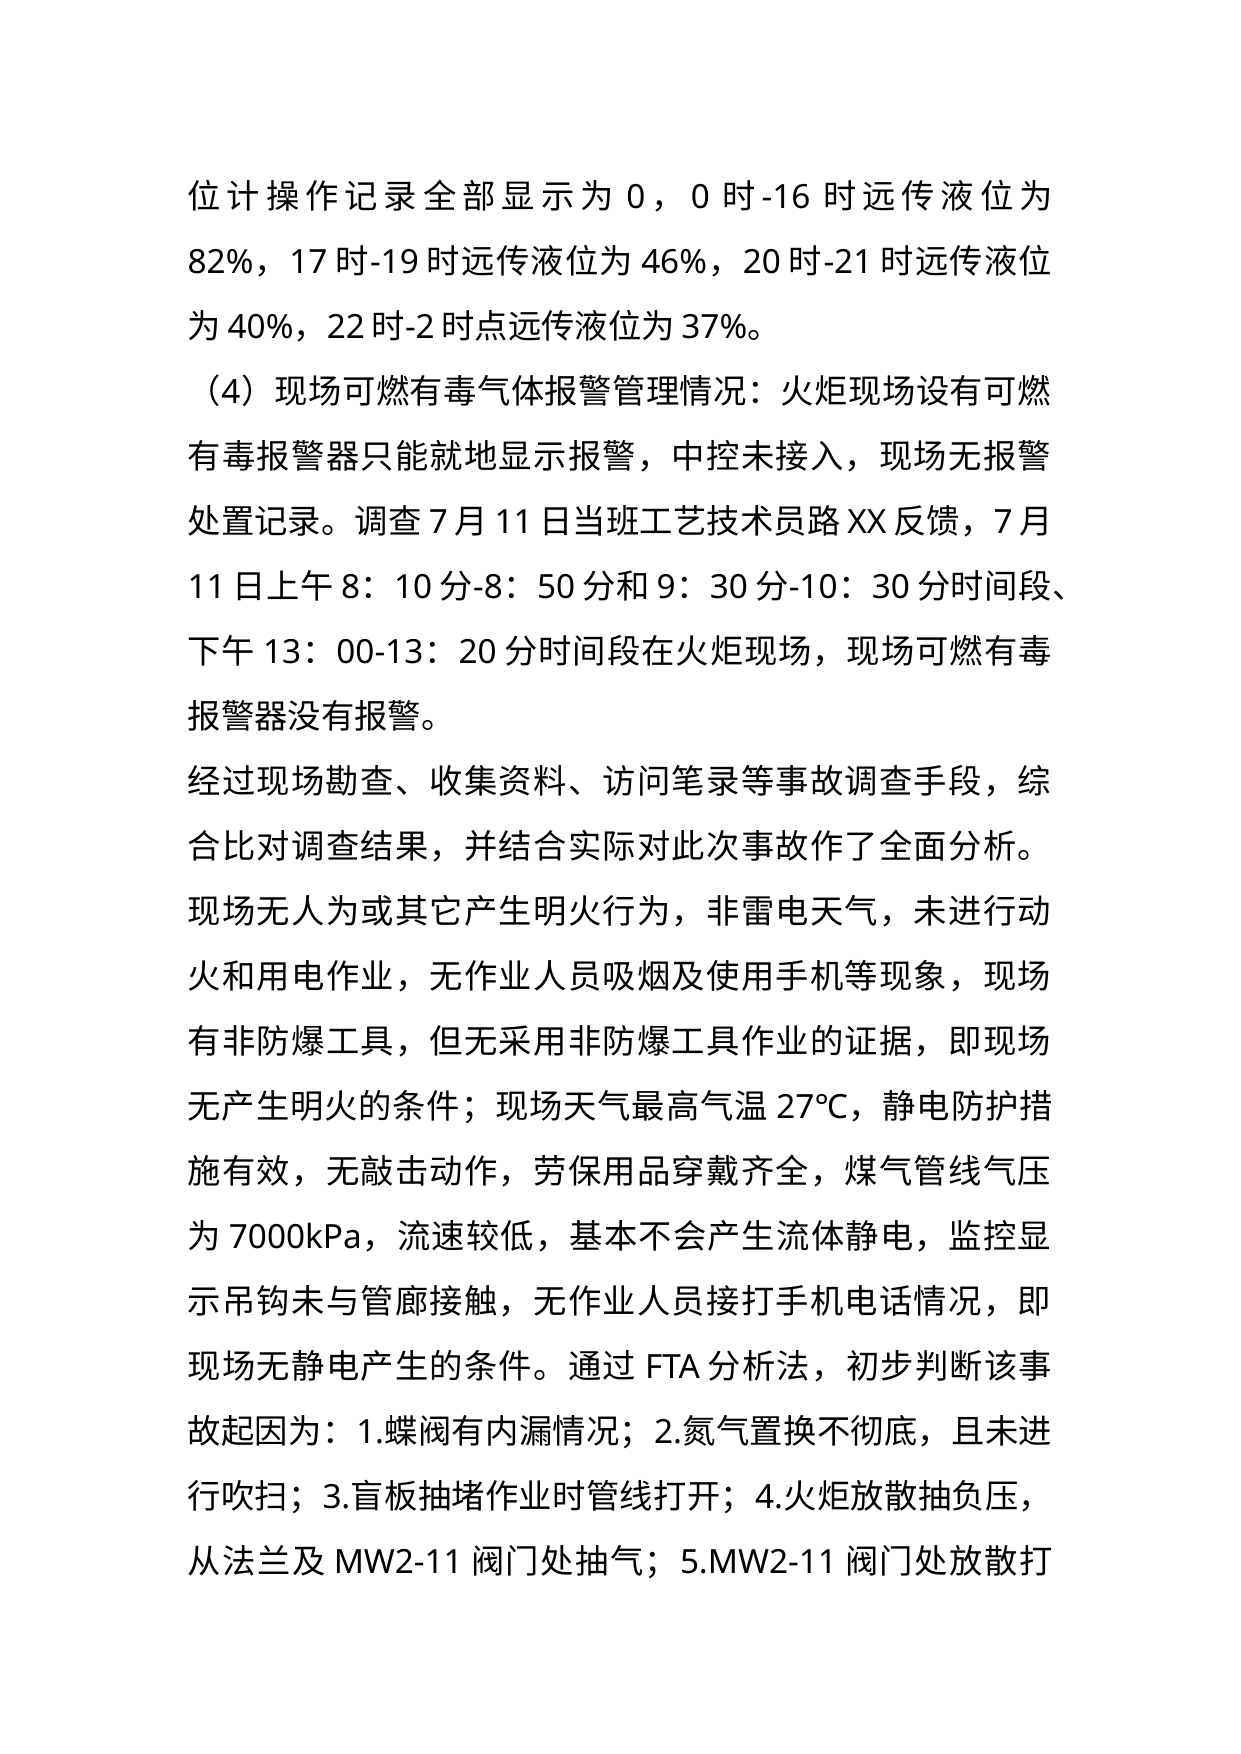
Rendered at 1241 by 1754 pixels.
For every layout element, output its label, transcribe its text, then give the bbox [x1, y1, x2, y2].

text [187, 162, 1053, 357]
text （4）现场可燃有毒气体报警管理情况：火炬现场设有可燃有毒报警器只能就地显示报警，中控未接入，现场无报警处置记录。调查7月11日当班工艺技术员路XX反馈，7月11日上午8：10分-8：50分和9：30分-10：30分时间段、下午13：00-13：20分时间段在火炬现场，现场可燃有毒报警器没有报警。 [187, 357, 1053, 747]
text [187, 747, 1053, 1592]
